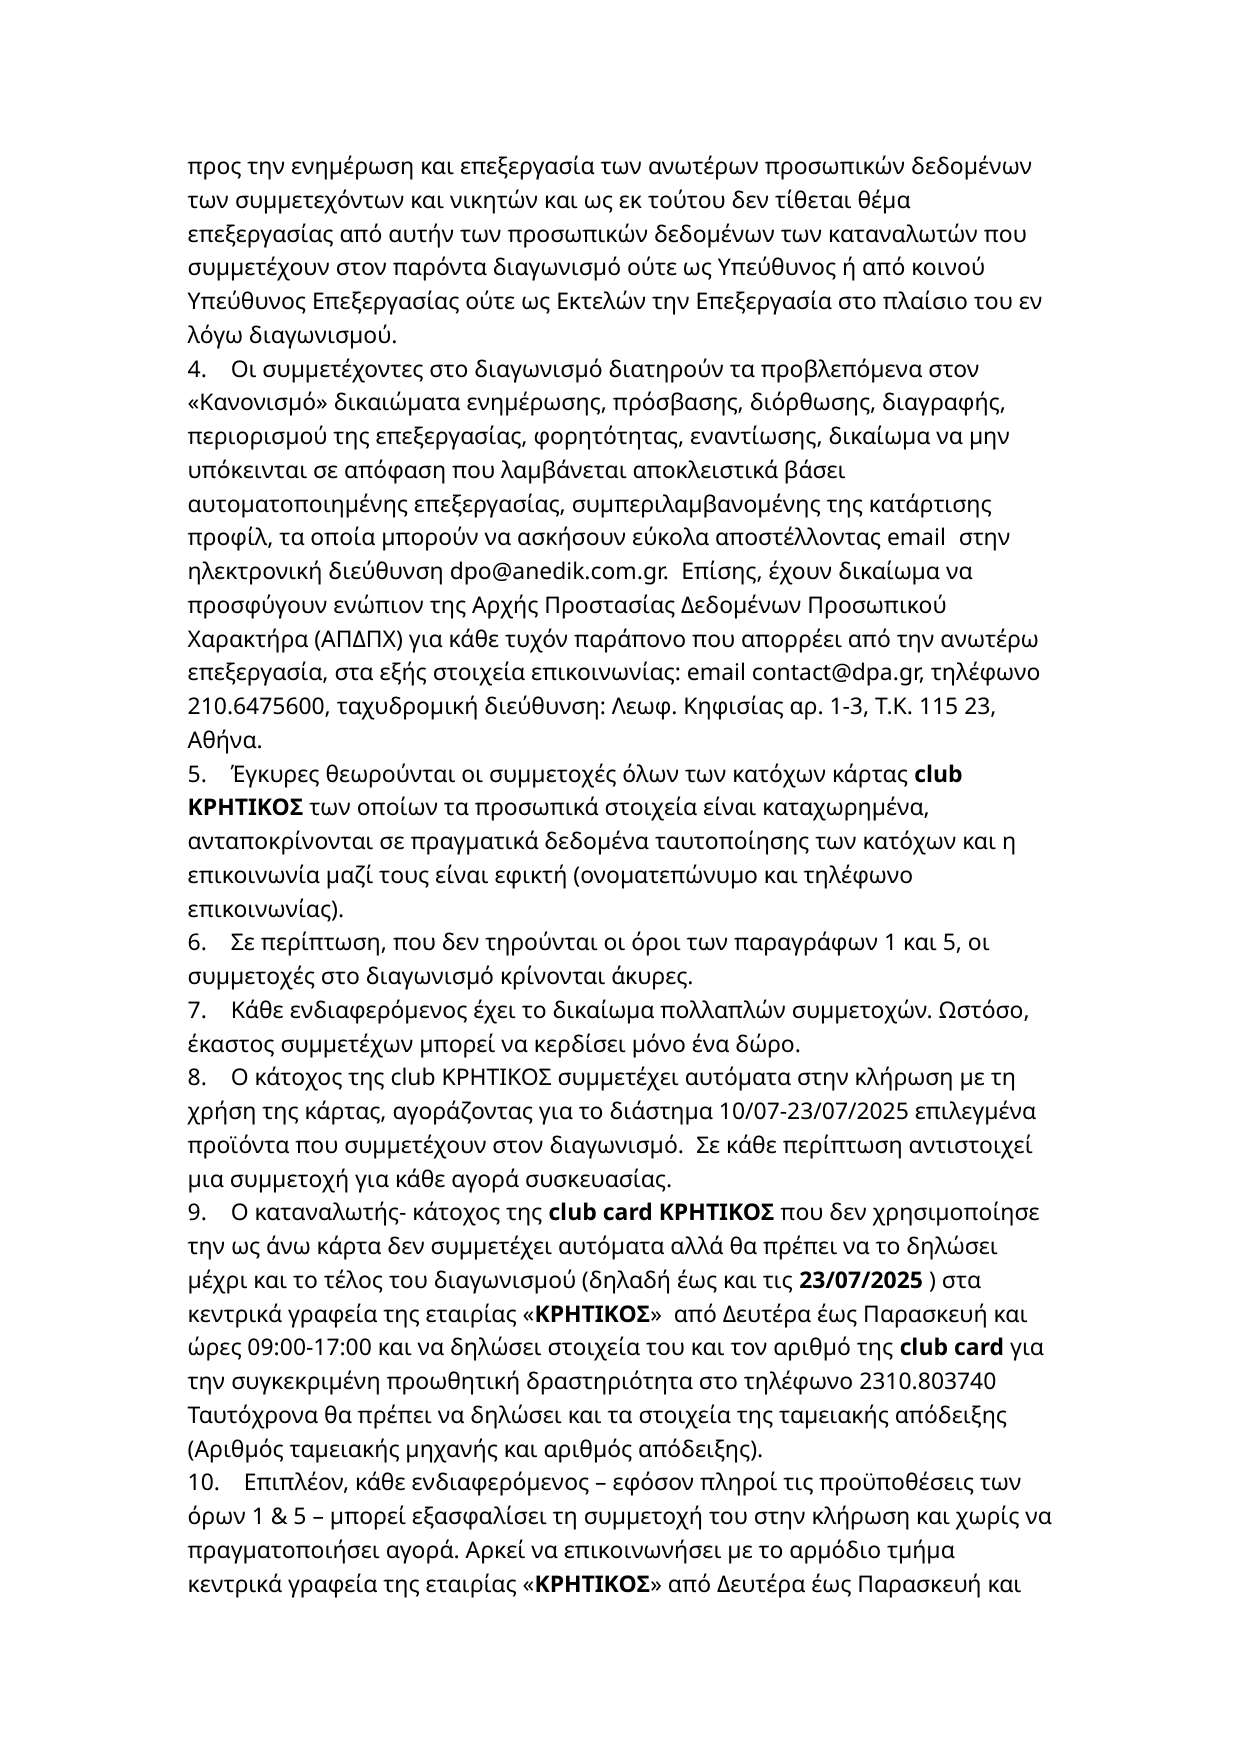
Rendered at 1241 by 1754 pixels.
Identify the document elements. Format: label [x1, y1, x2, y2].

list [187, 150, 1053, 1599]
